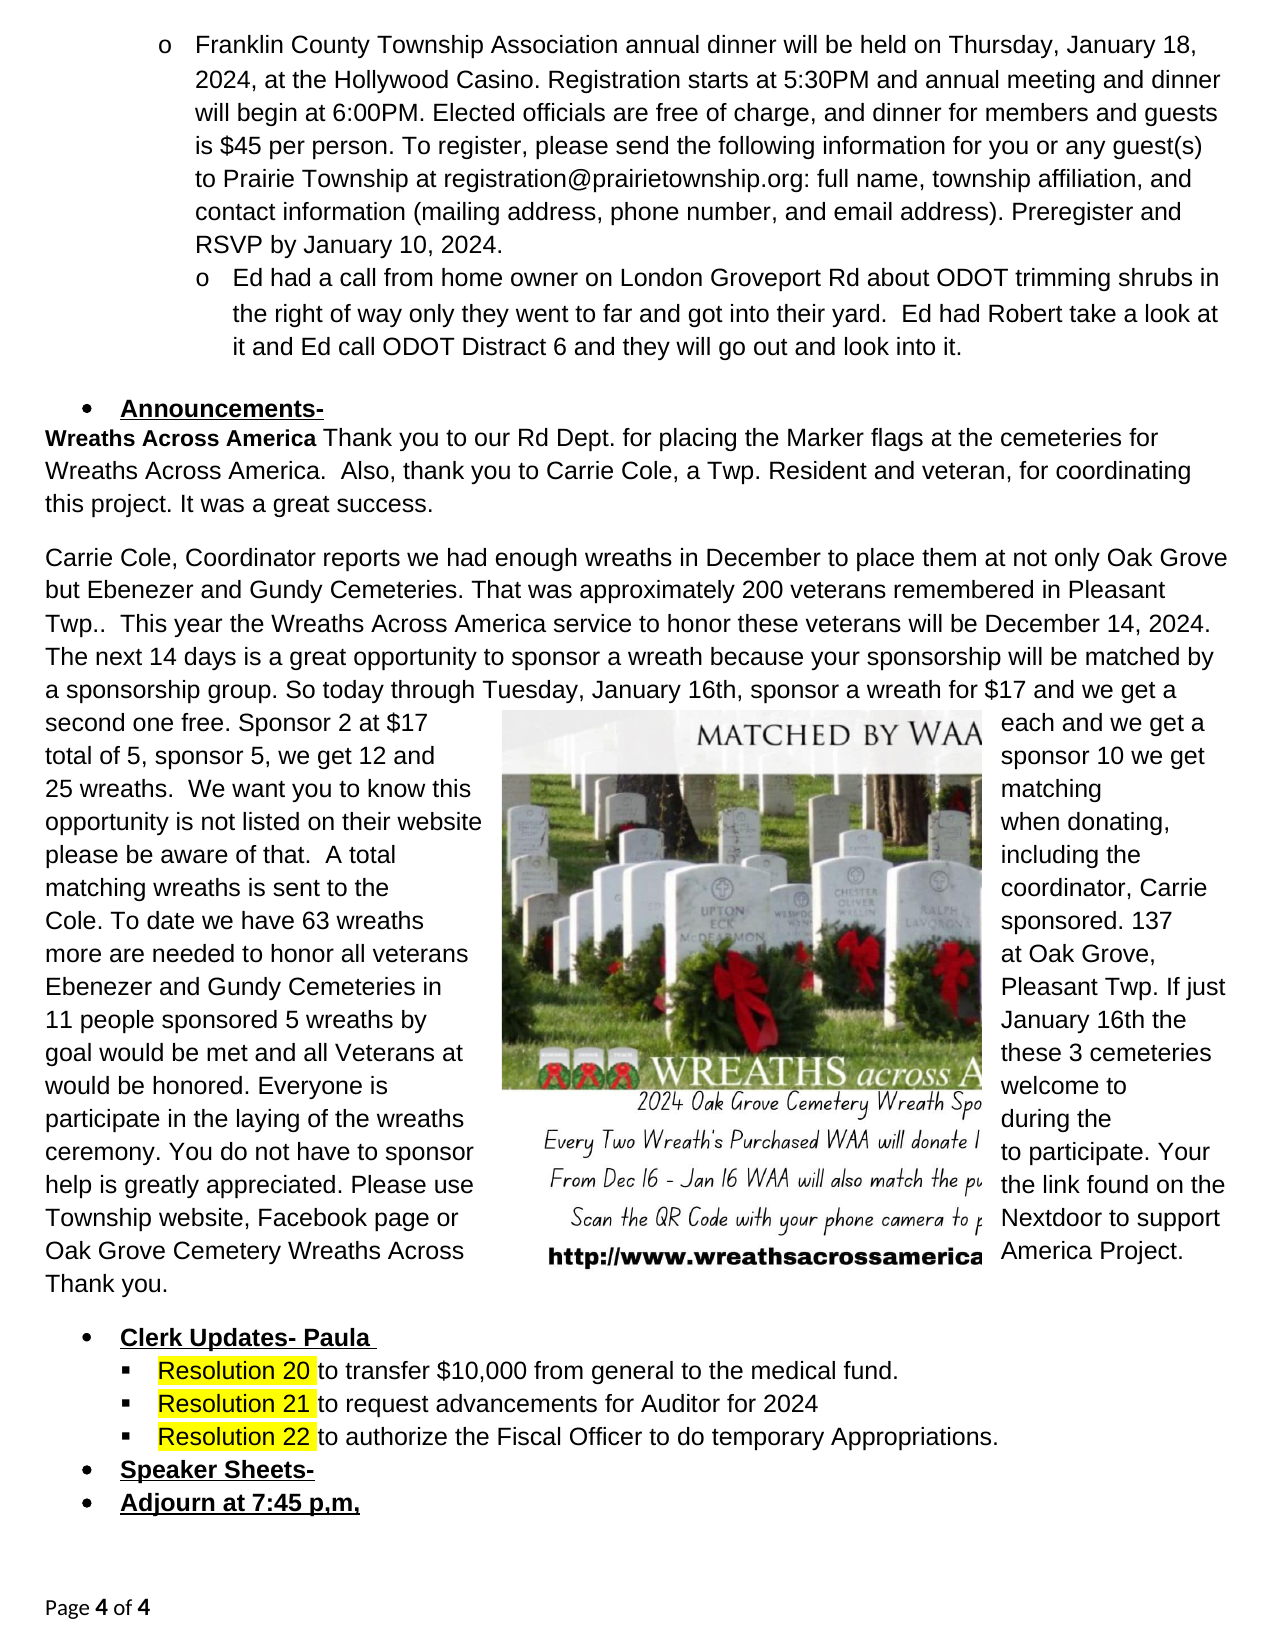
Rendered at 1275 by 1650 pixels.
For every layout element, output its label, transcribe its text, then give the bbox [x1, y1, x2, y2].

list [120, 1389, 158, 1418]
list Ed had a call from home owner on London Groveport Rd about ODOT trimming shrubs in the right of way only they went to far and got into their yard. Ed had Robert take a look at it and Ed call ODOT Distract 6 and they will go out and look into it. [195, 263, 1230, 360]
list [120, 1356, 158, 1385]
text Wreaths Across America Thank you to our Rd Dept. for placing the Marker flags at the cemeteries for Wreaths Across America. Also, thank you to Carrie Cole, a Twp. Resident and veteran, for coordinating this project. It was a great success. [45, 423, 1230, 517]
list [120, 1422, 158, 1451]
list Speaker Sheets- [82, 1455, 1230, 1484]
list Resolution 21 to request advancements for Auditor for 2024 [317, 1389, 1230, 1418]
list Announcements- [82, 394, 1230, 423]
list Clerk Updates- Paula [82, 1323, 1230, 1352]
list contact information (mailing address, phone number, and email address). Preregister and RSVP by January 10, 2024. [195, 197, 1230, 259]
list Resolution 20 to transfer $10,000 from general to the medical fund. [317, 1356, 1230, 1385]
picture [503, 712, 983, 1276]
list Resolution 22 to authorize the Fiscal Officer to do temporary Appropriations. [317, 1422, 1230, 1451]
list Franklin County Township Association annual dinner will be held on Thursday, January 18, 2024, at the Hollywood Casino. Registration starts at 5:30PM and annual meeting and dinner will begin at 6:00PM. Elected officials are free of charge, and dinner for members and guests is $45 per person. To register, please send the following information for you or any guest(s) to Prairie Township at registration@prairietownship.org: full name, township affiliation, and [157, 30, 1230, 193]
list Adjourn at 7:45 p,m, [82, 1488, 1230, 1517]
